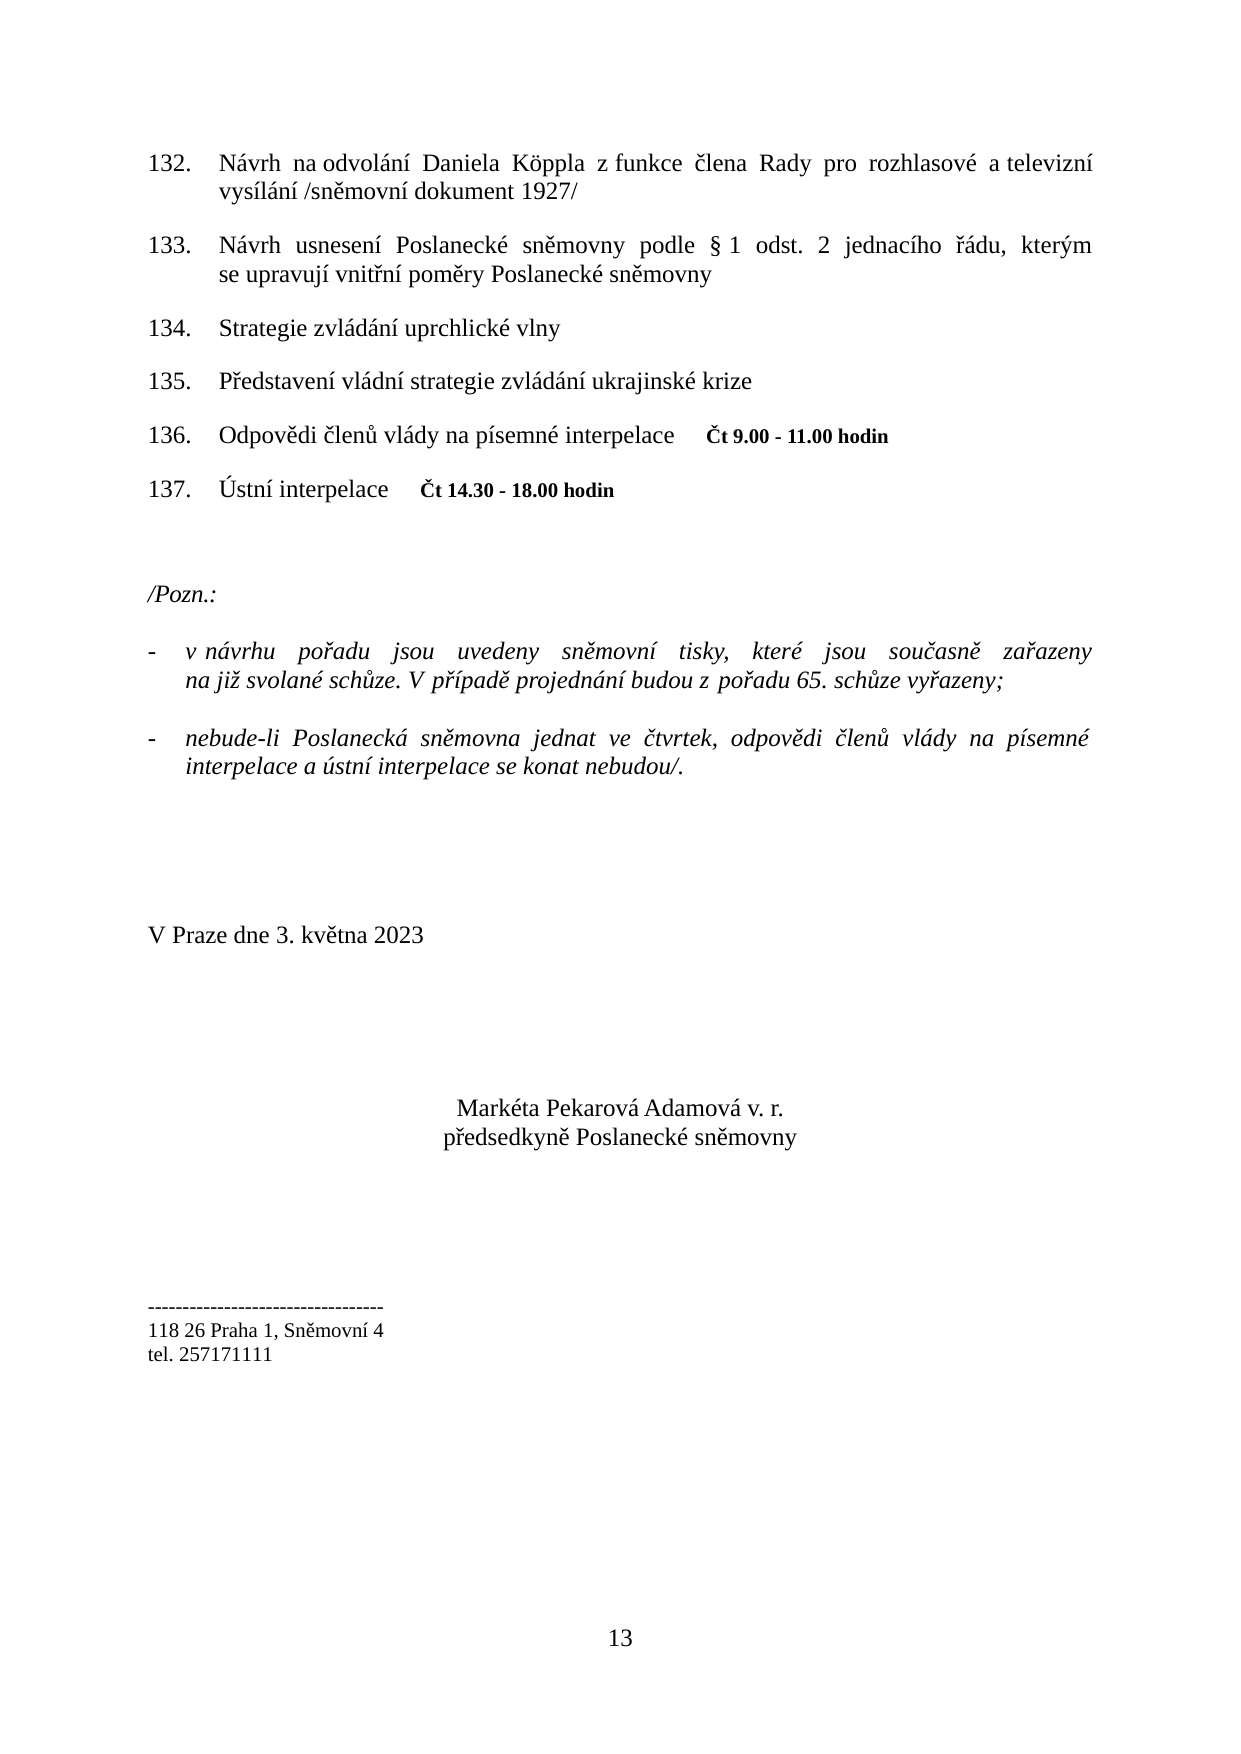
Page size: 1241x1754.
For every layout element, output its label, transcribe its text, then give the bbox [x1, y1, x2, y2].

text 134. Strategie zvládání uprchlické vlny [148, 313, 1093, 341]
text 133. Návrh usnesení Poslanecké sněmovny podle § 1 odst. 2 jednacího řádu, kterým se upravují vnitřní poměry Poslanecké sněmovny [148, 230, 1093, 288]
text 135. Představení vládní strategie zvládání ukrajinské krize [148, 366, 1093, 395]
text Markéta Pekarová Adamová v. r. [148, 1093, 1093, 1122]
text tel. 257171111 [148, 1342, 1093, 1366]
text 137. Ústní interpelace Čt 14.30 - 18.00 hodin [148, 474, 1093, 503]
list nebude-li Poslanecká sněmovna jednat ve čtvrtek, odpovědi členů vlády na písemné interpelace a ústní interpelace se konat nebudou/. [148, 723, 1093, 780]
text předsedkyně Poslanecké sněmovny [148, 1122, 1093, 1150]
text /Pozn.: [148, 579, 1093, 608]
text ---------------------------------- [148, 1294, 1093, 1318]
list v návrhu pořadu jsou uvedeny sněmovní tisky, které jsou současně zařazeny na již svolané schůze. V případě projednání budou z pořadu 65. schůze vyřazeny; [148, 636, 1093, 694]
text 118 26 Praha 1, Sněmovní 4 [148, 1318, 1093, 1342]
text 132. Návrh na odvolání Daniela Köppla z funkce člena Rady pro rozhlasové a televizní vysílání /sněmovní dokument 1927/ [148, 148, 1093, 205]
text V Praze dne 3. května 2023 [148, 920, 1093, 949]
text 136. Odpovědi členů vlády na písemné interpelace Čt 9.00 - 11.00 hodin [148, 420, 1093, 449]
